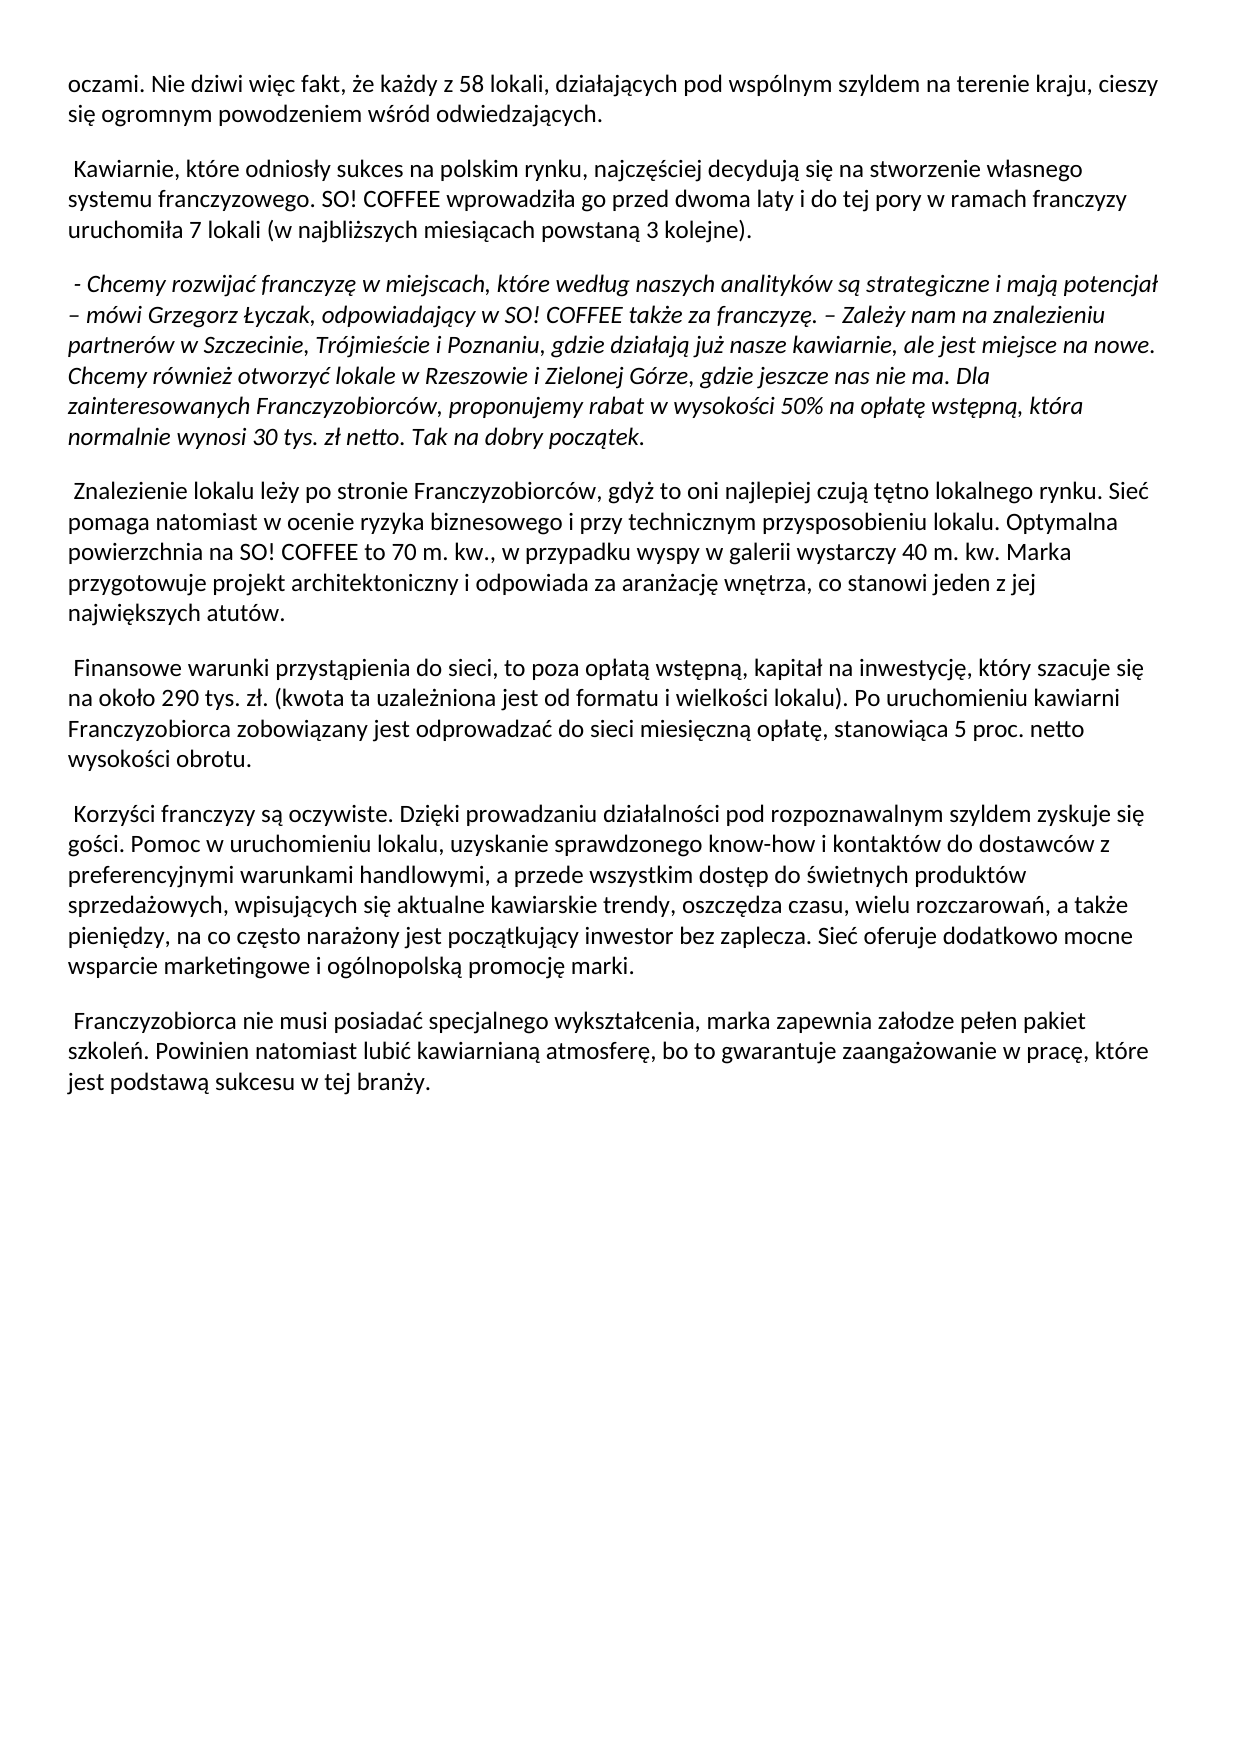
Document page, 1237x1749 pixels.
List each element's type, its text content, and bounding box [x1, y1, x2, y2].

text Kawiarnie, które odniosły sukces na polskim rynku, najczęściej decydują się na stworzenie własnego systemu franczyzowego. SO! COFFEE wprowadziła go przed dwoma laty i do tej pory w ramach franczyzy uruchomiła 7 lokali (w najbliższych miesiącach powstaną 3 kolejne). [68, 153, 1169, 244]
text Finansowe warunki przystąpienia do sieci, to poza opłatą wstępną, kapitał na inwestycję, który szacuje się na około 290 tys. zł. (kwota ta uzależniona jest od formatu i wielkości lokalu). Po uruchomieniu kawiarni Franczyzobiorca zobowiązany jest odprowadzać do sieci miesięczną opłatę, stanowiąca 5 proc. netto wysokości obrotu. [68, 652, 1169, 774]
text - Chcemy rozwijać franczyzę w miejscach, które według naszych analityków są strategiczne i mają potencjał – mówi Grzegorz Łyczak, odpowiadający w SO! COFFEE także za franczyzę. – Zależy nam na znalezieniu partnerów w Szczecinie, Trójmieście i Poznaniu, gdzie działają już nasze kawiarnie, ale jest miejsce na nowe. Chcemy również otworzyć lokale w Rzeszowie i Zielonej Górze, gdzie jeszcze nas nie ma. Dla zainteresowanych Franczyzobiorców, proponujemy rabat w wysokości 50% na opłatę wstępną, która normalnie wynosi 30 tys. zł netto. Tak na dobry początek. [68, 268, 1169, 451]
text Franczyzobiorca nie musi posiadać specjalnego wykształcenia, marka zapewnia załodze pełen pakiet szkoleń. Powinien natomiast lubić kawiarnianą atmosferę, bo to gwarantuje zaangażowanie w pracę, które jest podstawą sukcesu w tej branży. [68, 1005, 1169, 1097]
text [68, 68, 1169, 129]
text Korzyści franczyzy są oczywiste. Dzięki prowadzaniu działalności pod rozpoznawalnym szyldem zyskuje się gości. Pomoc w uruchomieniu lokalu, uzyskanie sprawdzonego know-how i kontaktów do dostawców z preferencyjnymi warunkami handlowymi, a przede wszystkim dostęp do świetnych produktów sprzedażowych, wpisujących się aktualne kawiarskie trendy, oszczędza czasu, wielu rozczarowań, a także pieniędzy, na co często narażony jest początkujący inwestor bez zaplecza. Sieć oferuje dodatkowo mocne wsparcie marketingowe i ogólnopolską promocję marki. [68, 798, 1169, 981]
text Znalezienie lokalu leży po stronie Franczyzobiorców, gdyż to oni najlepiej czują tętno lokalnego rynku. Sieć pomaga natomiast w ocenie ryzyka biznesowego i przy technicznym przysposobieniu lokalu. Optymalna powierzchnia na SO! COFFEE to 70 m. kw., w przypadku wyspy w galerii wystarczy 40 m. kw. Marka przygotowuje projekt architektoniczny i odpowiada za aranżację wnętrza, co stanowi jeden z jej największych atutów. [68, 475, 1169, 628]
